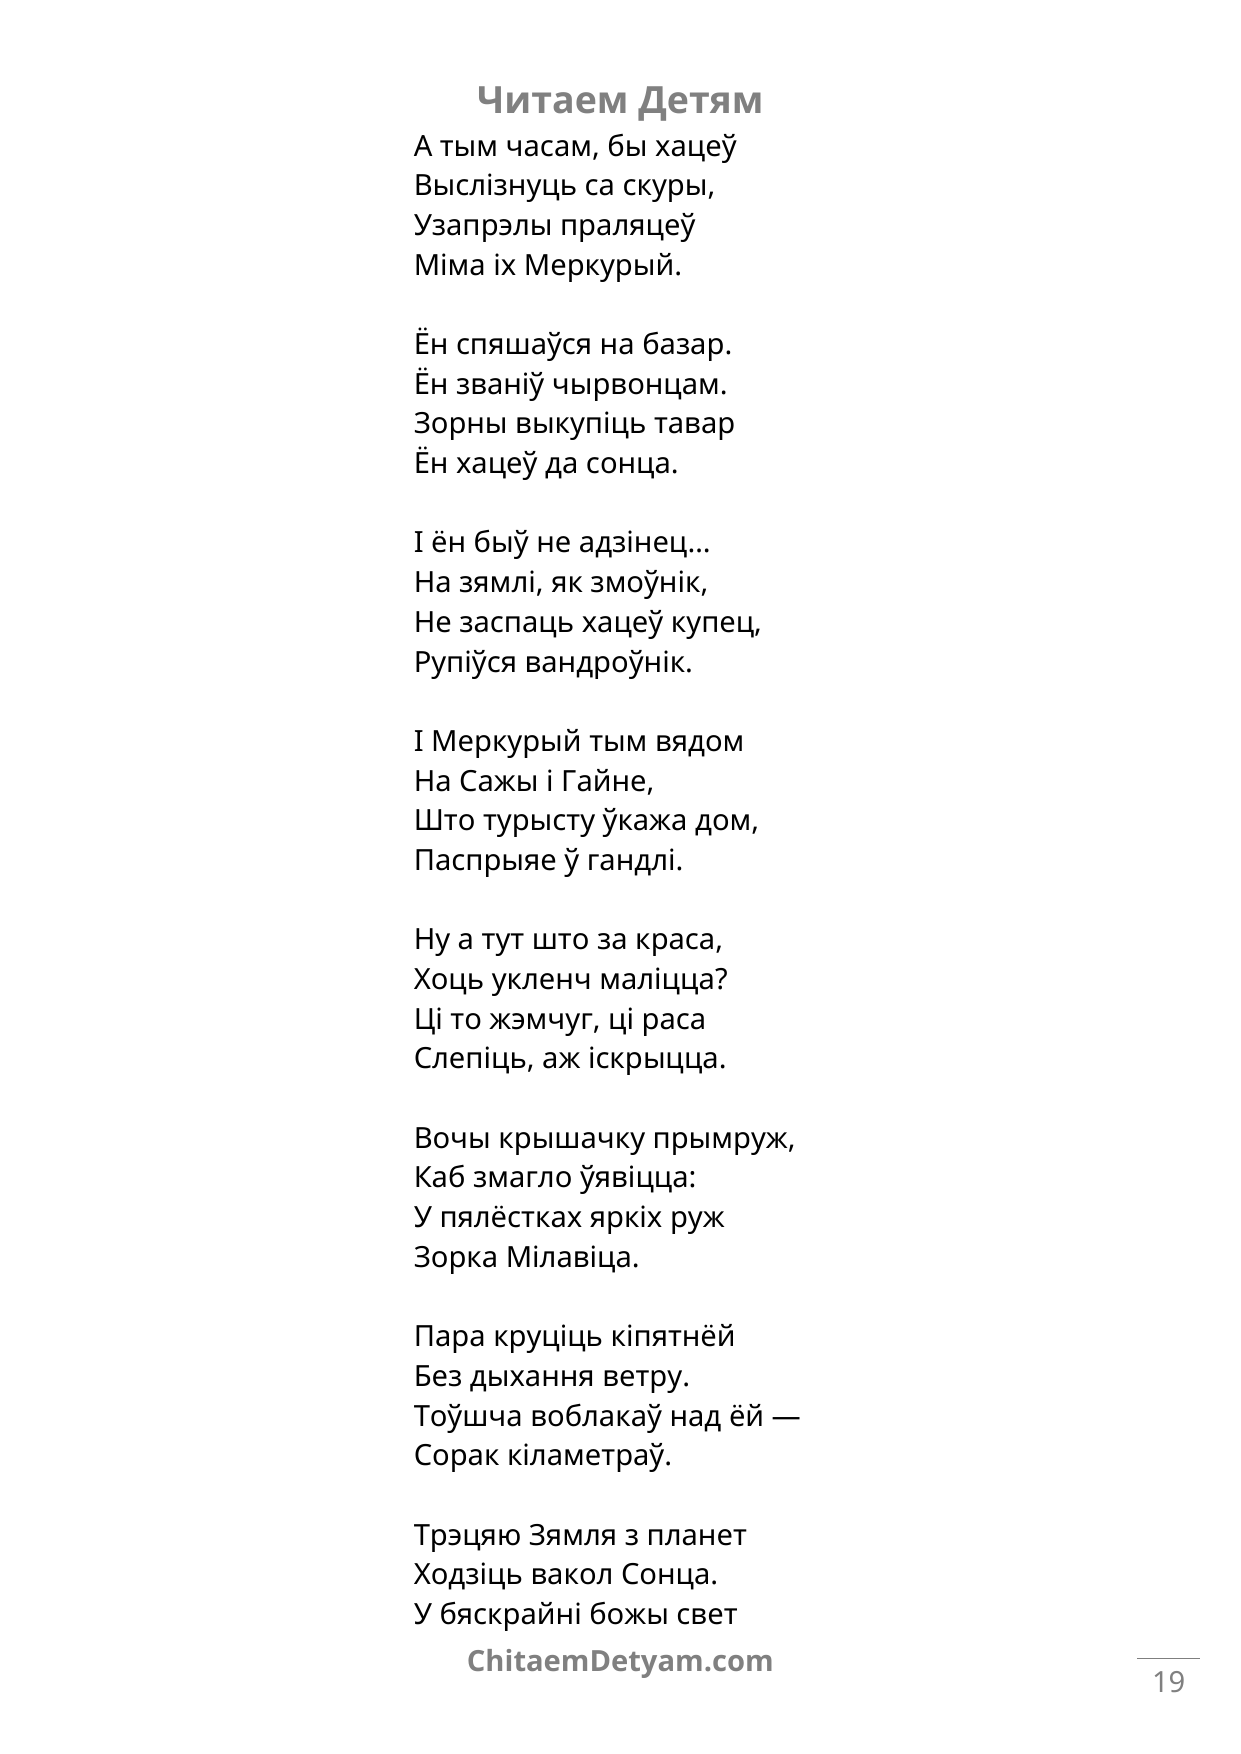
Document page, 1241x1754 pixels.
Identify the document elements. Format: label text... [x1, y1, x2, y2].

text Выслізнуць са скуры, [354, 164, 1122, 204]
text Вочы крышачку прымруж, [354, 1117, 1122, 1157]
text Узапрэлы праляцеў [354, 204, 1122, 244]
text Каб змагло ўявіцца: [354, 1157, 1122, 1196]
text Ходзіць вакол Сонца. [354, 1554, 1122, 1593]
text Пара круціць кіпятнёй [354, 1316, 1122, 1355]
text На зямлі, як змоўнік, [354, 561, 1122, 601]
text Што турысту ўкажа дом, [354, 799, 1122, 839]
text У бяскрайні божы свет [354, 1593, 1122, 1633]
text Трэцяю Зямля з планет [354, 1514, 1122, 1554]
text I ён быў не адзінец… [354, 522, 1122, 561]
text Зорка Мілавіца. [354, 1236, 1122, 1276]
text У пялёстках яркіх руж [354, 1196, 1122, 1236]
text А тым часам, бы хацеў [354, 125, 1122, 164]
text Міма іх Меркурый. [354, 244, 1122, 284]
text Ці то жэмчуг, ці раса [354, 998, 1122, 1038]
text Зорны выкупіць тавар [354, 403, 1122, 442]
text I Меркурый тым вядом [354, 720, 1122, 760]
text Слепіць, аж іскрыцца. [354, 1038, 1122, 1077]
text Тоўшча воблакаў над ёй — [354, 1395, 1122, 1434]
text Без дыхання ветру. [354, 1355, 1122, 1395]
text Ну а тут што за краса, [354, 919, 1122, 958]
text Паспрыяе ў гандлі. [354, 839, 1122, 879]
text Хоць укленч маліцца? [354, 958, 1122, 998]
text Ён званіў чырвонцам. [354, 363, 1122, 403]
text На Сажы і Гайне, [354, 760, 1122, 799]
text Не заспаць хацеў купец, [354, 601, 1122, 641]
text Ён спяшаўся на базар. [354, 323, 1122, 363]
text Рупіўся вандроўнік. [354, 641, 1122, 681]
text Ён хацеў да сонца. [354, 442, 1122, 482]
text Сорак кіламетраў. [354, 1434, 1122, 1474]
